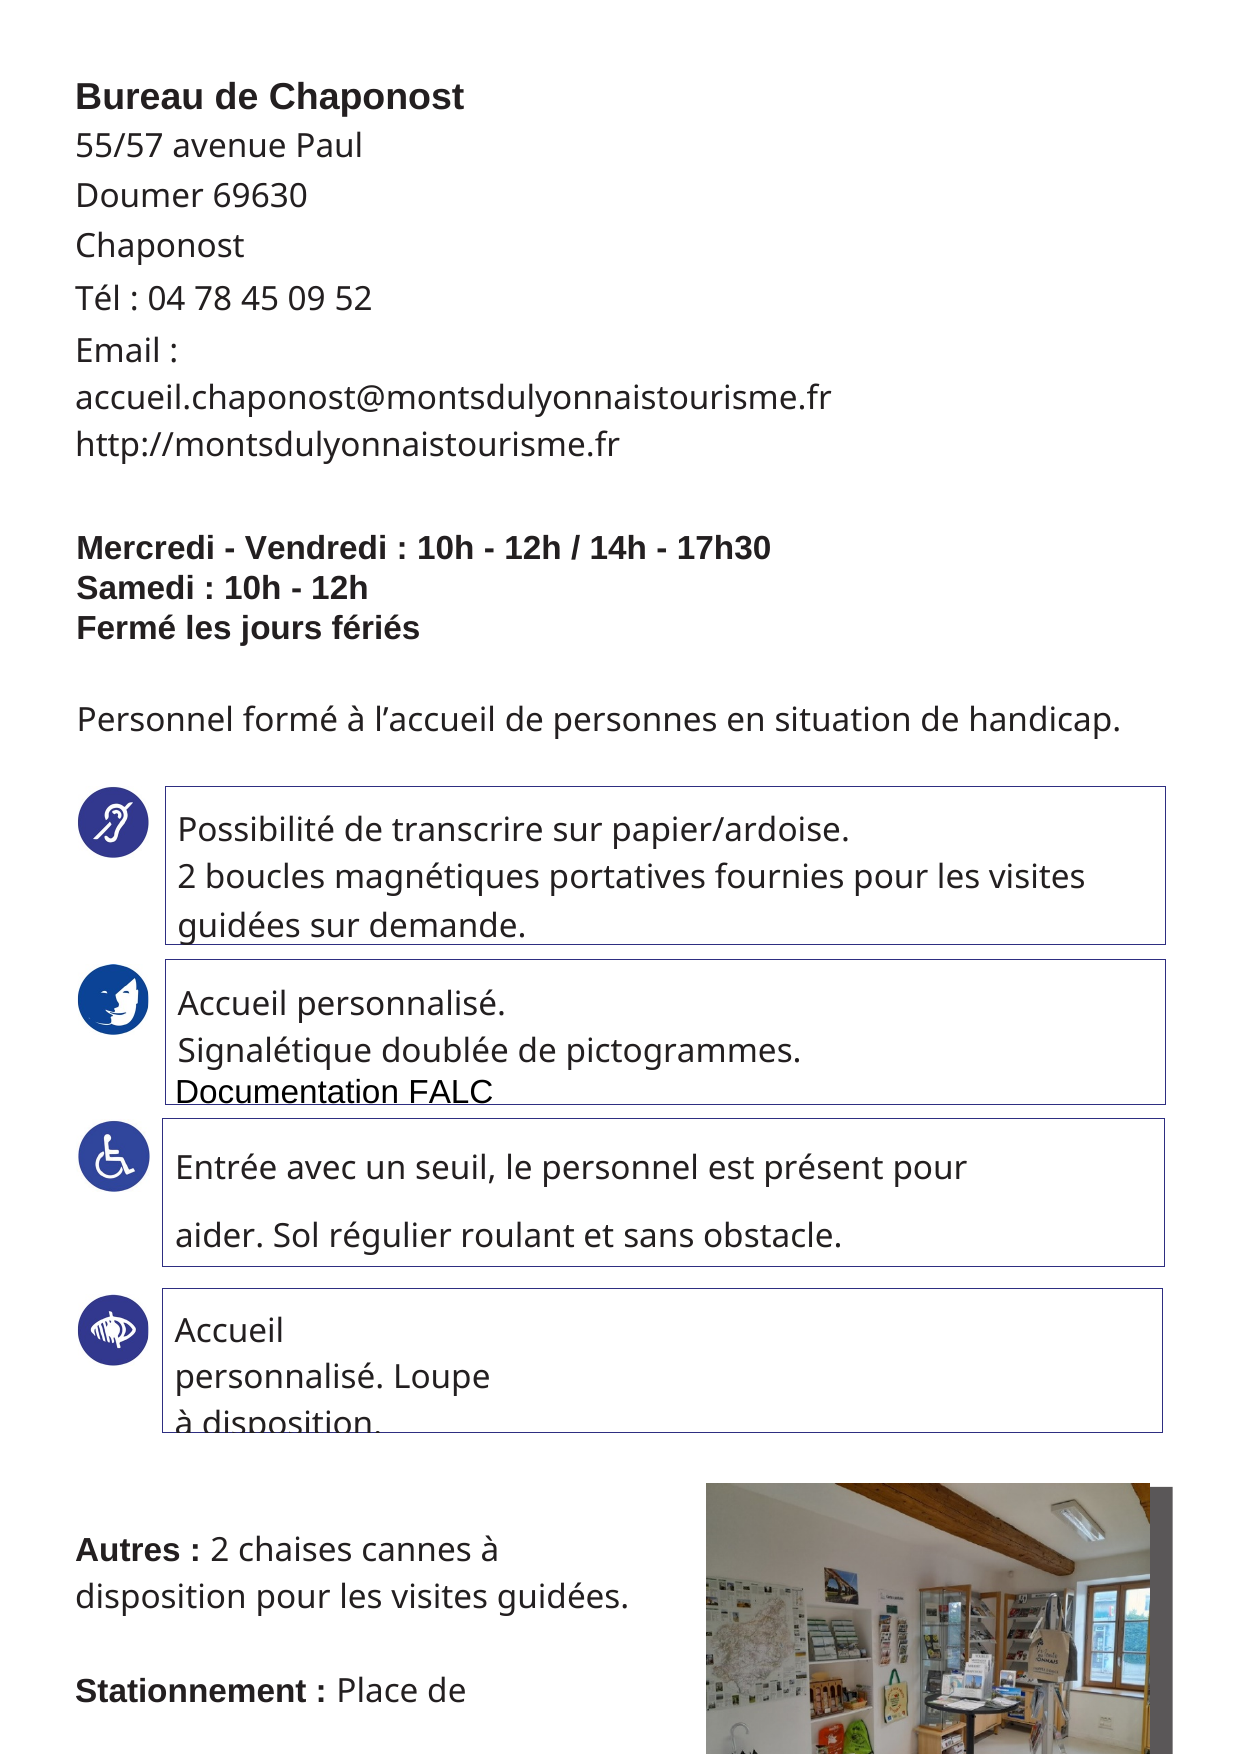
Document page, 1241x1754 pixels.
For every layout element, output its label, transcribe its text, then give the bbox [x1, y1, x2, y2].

text Autres : 2 chaises cannes à disposition pour les visites guidées. [75, 1526, 664, 1618]
text Personnel formé à l’accueil de personnes en situation de handicap. [76, 696, 1203, 741]
text Bureau de Chaponost 55/57 avenue Paul Doumer 69630 Chaponost [75, 74, 482, 267]
text Fermé les jours fériés [76, 608, 1203, 646]
picture [77, 964, 149, 1035]
picture [77, 1294, 149, 1366]
picture [706, 1483, 1150, 1754]
picture [77, 786, 149, 858]
text Tél : 04 78 45 09 52 [75, 274, 1203, 320]
text Email : accueil.chaponost@montsdulyonnaistourisme.fr http://montsdulyonnaistourisme.fr [75, 327, 896, 466]
text Mercredi - Vendredi : 10h - 12h / 14h - 17h30 Samedi : 10h - 12h [76, 528, 874, 606]
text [75, 1667, 586, 1712]
picture [76, 1119, 150, 1192]
